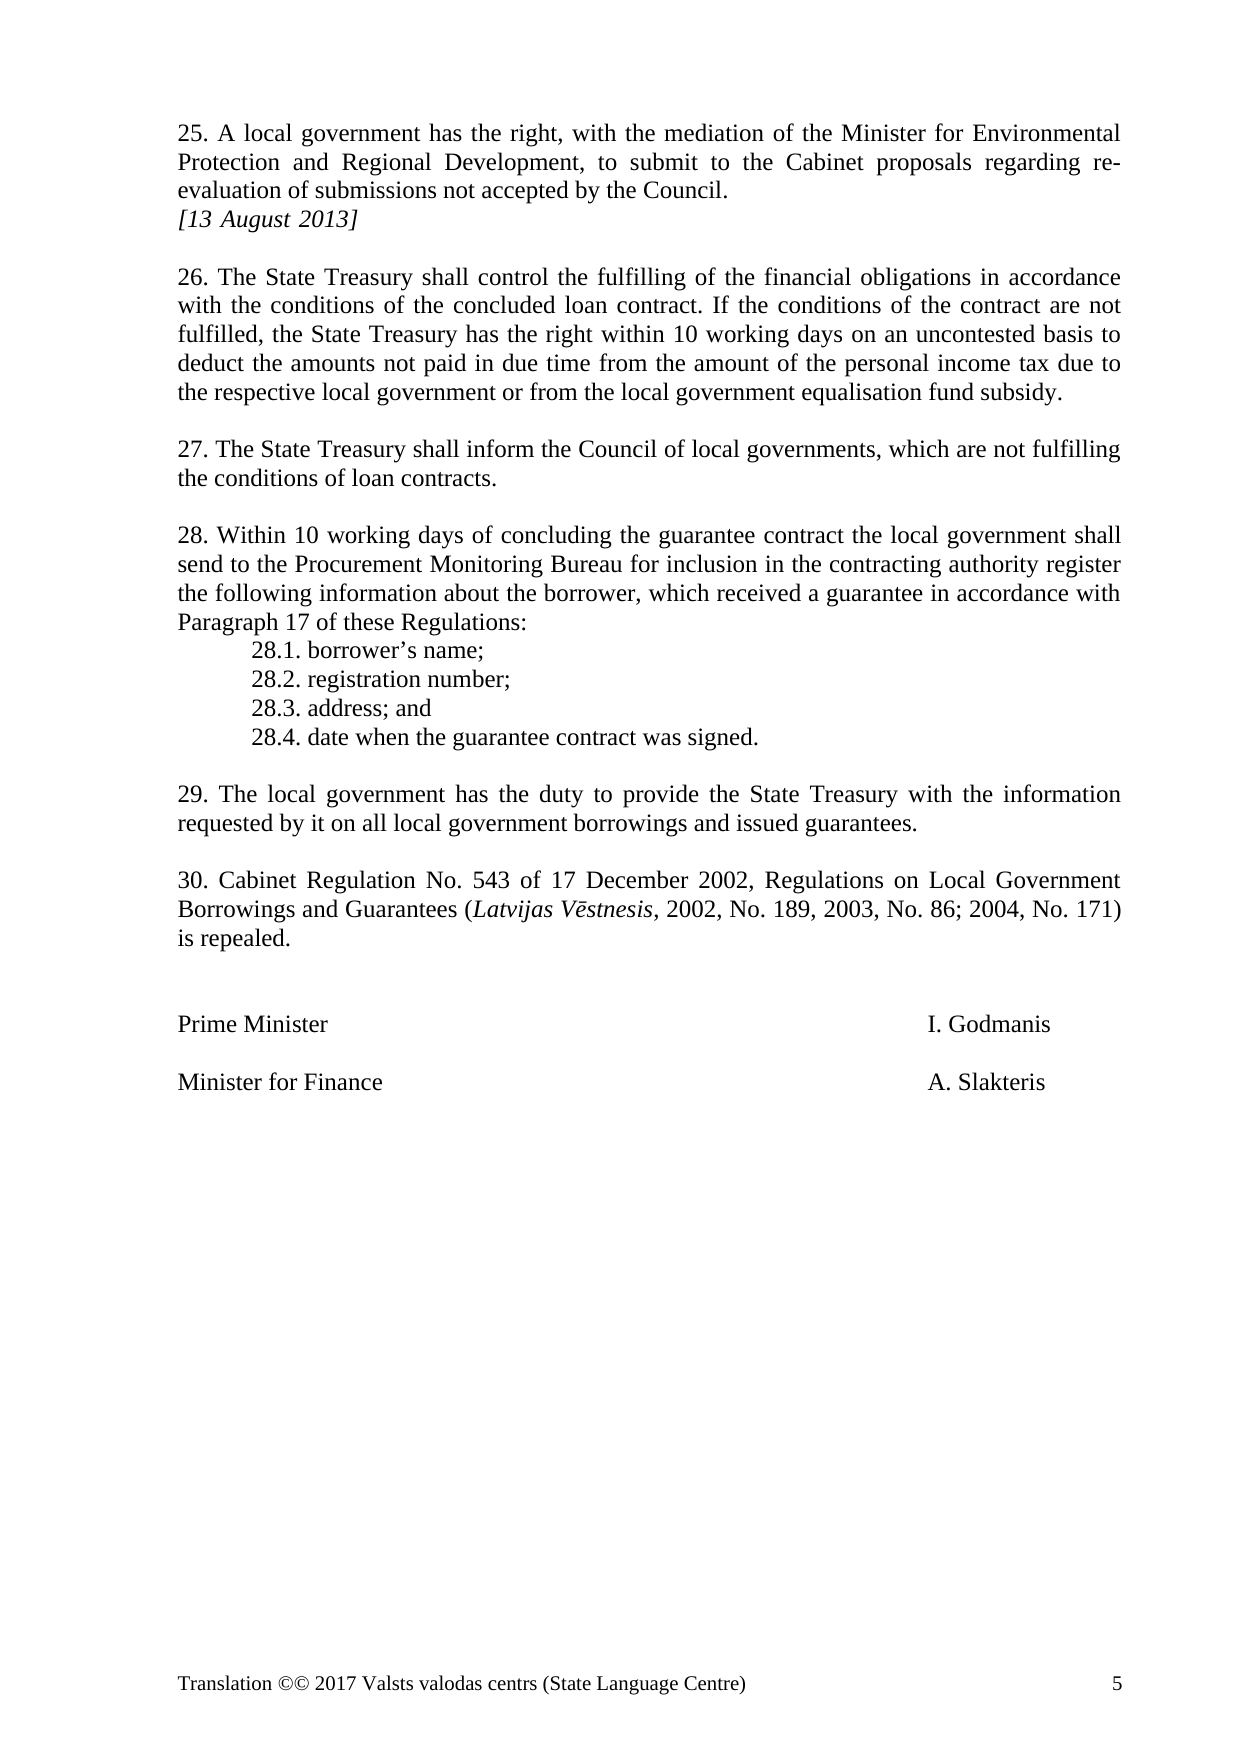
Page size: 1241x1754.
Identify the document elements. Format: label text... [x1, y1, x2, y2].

text [13 August 2013] [177, 204, 1122, 233]
text 26. The State Treasury shall control the fulfilling of the financial obligations in accordance with the conditions of the concluded loan contract. If the conditions of the contract are not fulfilled, the State Treasury has the right within 10 working days on an uncontested basis to deduct the amounts not paid in due time from the amount of the personal income tax due to the respective local government or from the local government equalisation fund subsidy. [177, 262, 1122, 406]
text 30. Cabinet Regulation No. 543 of 17 December 2002, Regulations on Local Government Borrowings and Guarantees (Latvijas Vēstnesis, 2002, No. 189, 2003, No. 86; 2004, No. 171) is repealed. [177, 866, 1122, 952]
text 28.3. address; and [177, 693, 1122, 722]
text 28.4. date when the guarantee contract was signed. [177, 722, 1122, 751]
text 28.2. registration number; [177, 664, 1122, 693]
text 29. The local government has the duty to provide the State Treasury with the information requested by it on all local government borrowings and issued guarantees. [177, 779, 1122, 837]
text 25. A local government has the right, with the mediation of the Minister for Environmental Protection and Regional Development, to submit to the Cabinet proposals regarding re-evaluation of submissions not accepted by the Council. [177, 118, 1122, 204]
text 27. The State Treasury shall inform the Council of local governments, which are not fulfilling the conditions of loan contracts. [177, 434, 1122, 492]
text Prime Minister I. Godmanis [177, 1009, 1122, 1038]
text 28.1. borrower’s name; [177, 636, 1122, 664]
text 28. Within 10 working days of concluding the guarantee contract the local government shall send to the Procurement Monitoring Bureau for inclusion in the contracting authority register the following information about the borrower, which received a guarantee in accordance with Paragraph 17 of these Regulations: [177, 521, 1122, 636]
text Minister for Finance A. Slakteris [177, 1067, 1122, 1096]
